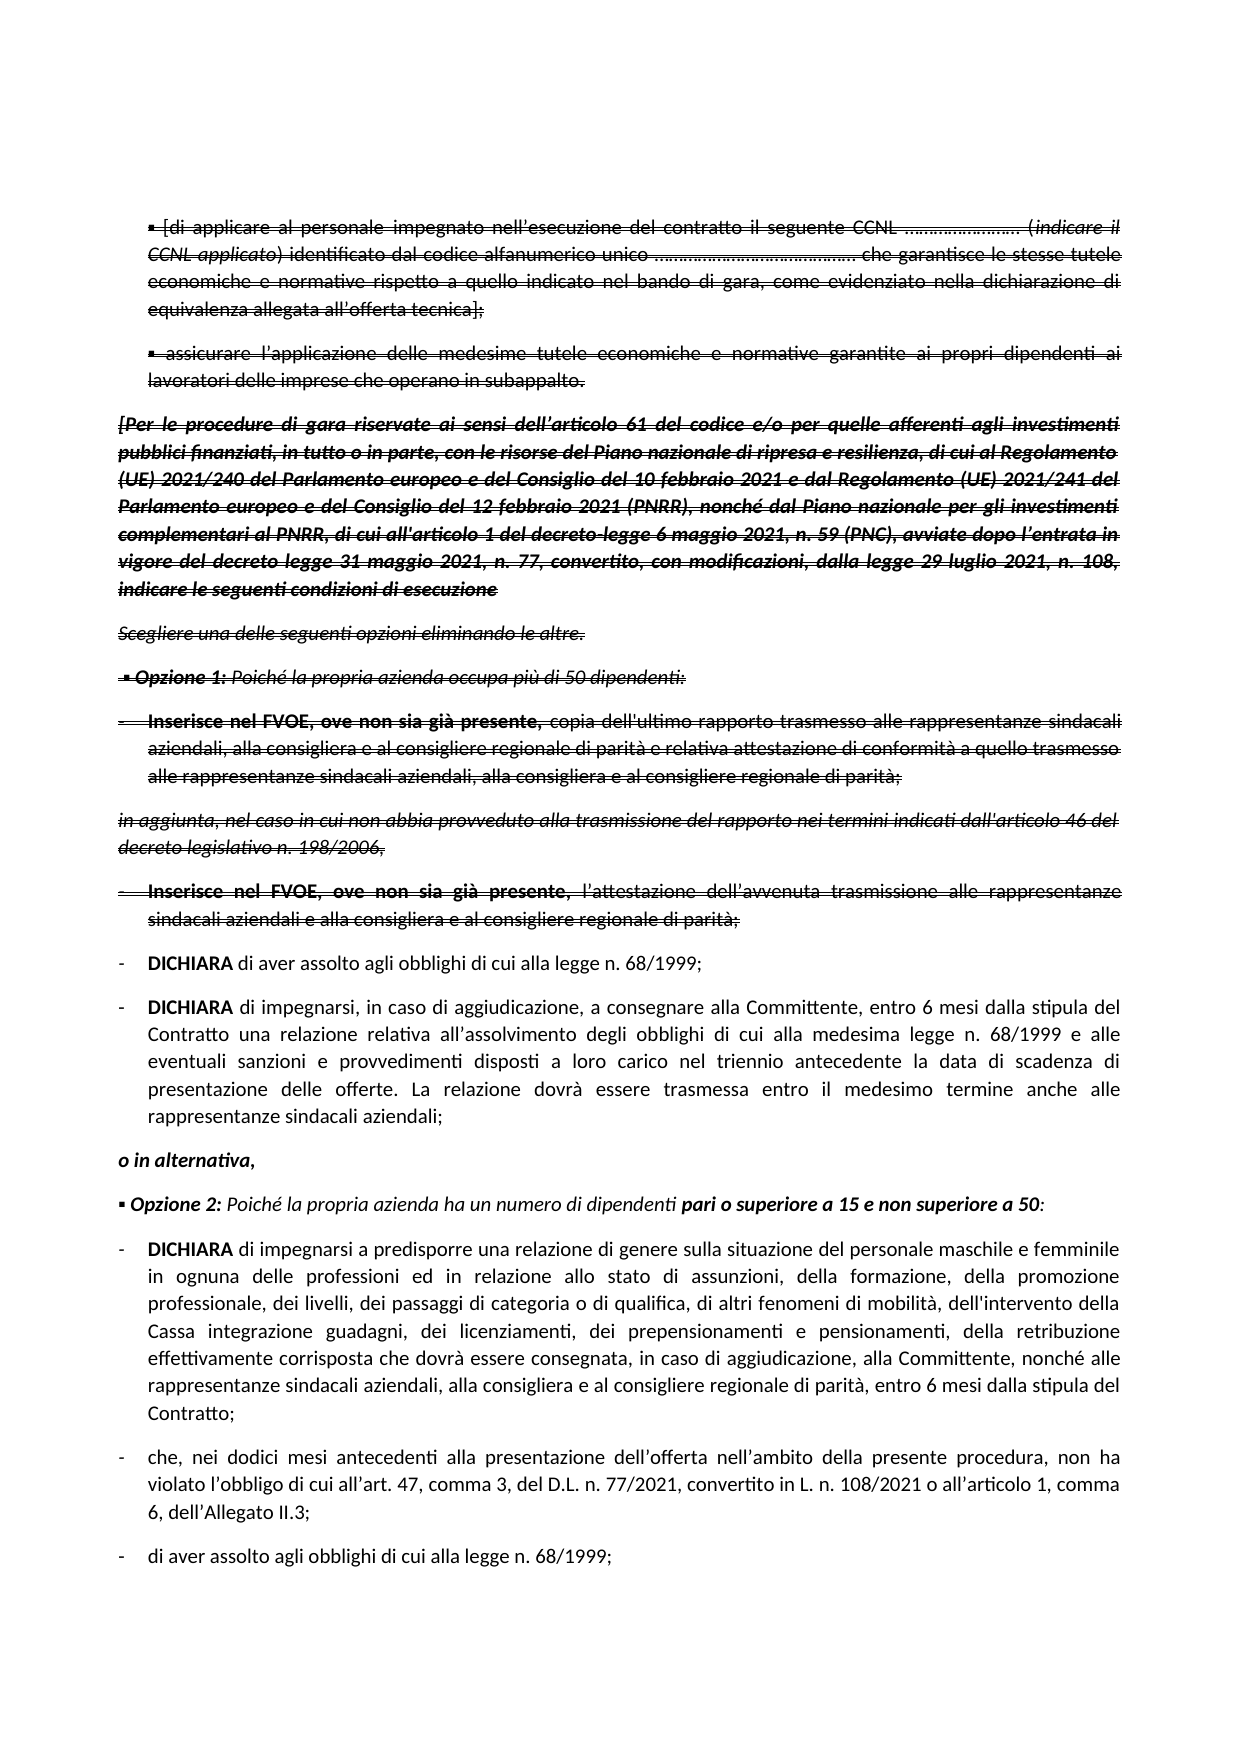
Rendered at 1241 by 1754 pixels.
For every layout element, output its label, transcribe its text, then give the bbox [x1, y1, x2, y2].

text Scegliere una delle seguenti opzioni eliminando le altre. [118, 620, 1122, 645]
text ▪ [di applicare al personale impegnato nell’esecuzione del contratto il seguente CCNL …………………… (indicare il CCNL applicato) identificato dal codice alfanumerico unico …………………………………… che garantisce le stesse tutele economiche e normative rispetto a quello indicato nel bando di gara, come evidenziato nella dichiarazione di equivalenza allegata all’offerta tecnica]; [148, 214, 1122, 255]
text ▪ [di applicare al personale impegnato nell’esecuzione del contratto il seguente CCNL …………………… (indicare il CCNL applicato) identificato dal codice alfanumerico unico …………………………………… che garantisce le stesse tutele economiche e normative rispetto a quello indicato nel bando di gara, come evidenziato nella dichiarazione di equivalenza allegata all’offerta tecnica]; [148, 258, 1122, 321]
text in aggiunta, nel caso in cui non abbia provveduto alla trasmissione del rapporto nei termini indicati dall'articolo 46 del decreto legislativo n. 198/2006, [118, 807, 1122, 860]
text - Inserisce nel FVOE, ove non sia già presente, copia dell'ultimo rapporto trasmesso alle rappresentanze sindacali aziendali, alla consigliera e al consigliere regionale di parità e relativa attestazione di conformità a quello trasmesso alle rappresentanze sindacali aziendali, alla consigliera e al consigliere regionale di parità; [118, 725, 1122, 788]
text - DICHIARA di aver assolto agli obblighi di cui alla legge n. 68/1999; [118, 950, 1122, 975]
text o in alternativa, [118, 1148, 1122, 1173]
text - Inserisce nel FVOE, ove non sia già presente, l’attestazione dell’avvenuta trasmissione alle rappresentanze sindacali aziendali e alla consigliera e al consigliere regionale di parità; [118, 878, 1122, 892]
text - che, nei dodici mesi antecedenti alla presentazione dell’offerta nell’ambito della presente procedura, non ha violato l’obbligo di cui all’art. 47, comma 3, del D.L. n. 77/2021, convertito in L. n. 108/2021 o all’articolo 1, comma 6, dell’Allegato II.3; [118, 1444, 1122, 1524]
text - di aver assolto agli obblighi di cui alla legge n. 68/1999; [118, 1543, 1122, 1568]
text - Inserisce nel FVOE, ove non sia già presente, l’attestazione dell’avvenuta trasmissione alle rappresentanze sindacali aziendali e alla consigliera e al consigliere regionale di parità; [118, 896, 1122, 931]
text - DICHIARA di impegnarsi, in caso di aggiudicazione, a consegnare alla Committente, entro 6 mesi dalla stipula del Contratto una relazione relativa all’assolvimento degli obblighi di cui alla medesima legge n. 68/1999 e alle eventuali sanzioni e provvedimenti disposti a loro carico nel triennio antecedente la data di scadenza di presentazione delle offerte. La relazione dovrà essere trasmessa entro il medesimo termine anche alle rappresentanze sindacali aziendali; [118, 994, 1122, 1129]
text ▪ assicurare l’applicazione delle medesime tutele economiche e normative garantite ai propri dipendenti ai lavoratori delle imprese che operano in subappalto. [148, 340, 1122, 354]
text [Per le procedure di gara riservate ai sensi dell’articolo 61 del codice e/o per quelle afferenti agli investimenti pubblici finanziati, in tutto o in parte, con le risorse del Piano nazionale di ripresa e resilienza, di cui al Regolamento (UE) 2021/240 del Parlamento europeo e del Consiglio del 10 febbraio 2021 e dal Regolamento (UE) 2021/241 del Parlamento europeo e del Consiglio del 12 febbraio 2021 (PNRR), nonché dal Piano nazionale per gli investimenti complementari al PNRR, di cui all'articolo 1 del decreto-legge 6 maggio 2021, n. 59 (PNC), avviate dopo l’entrata in vigore del decreto legge 31 maggio 2021, n. 77, convertito, con modificazioni, dalla legge 29 luglio 2021, n. 108, indicare le seguenti condizioni di esecuzione [118, 412, 1122, 601]
text ▪ Opzione 1: Poiché la propria azienda occupa più di 50 dipendenti: [118, 664, 1122, 689]
text ▪ assicurare l’applicazione delle medesime tutele economiche e normative garantite ai propri dipendenti ai lavoratori delle imprese che operano in subappalto. [148, 357, 1122, 393]
text - DICHIARA di impegnarsi a predisporre una relazione di genere sulla situazione del personale maschile e femminile in ognuna delle professioni ed in relazione allo stato di assunzioni, della formazione, della promozione professionale, dei livelli, dei passaggi di categoria o di qualifica, di altri fenomeni di mobilità, dell'intervento della Cassa integrazione guadagni, dei licenziamenti, dei prepensionamenti e pensionamenti, della retribuzione effettivamente corrisposta che dovrà essere consegnata, in caso di aggiudicazione, alla Committente, nonché alle rappresentanze sindacali aziendali, alla consigliera e al consigliere regionale di parità, entro 6 mesi dalla stipula del Contratto; [118, 1236, 1122, 1426]
text ▪ Opzione 2: Poiché la propria azienda ha un numero di dipendenti pari o superiore a 15 e non superiore a 50: [118, 1192, 1122, 1217]
